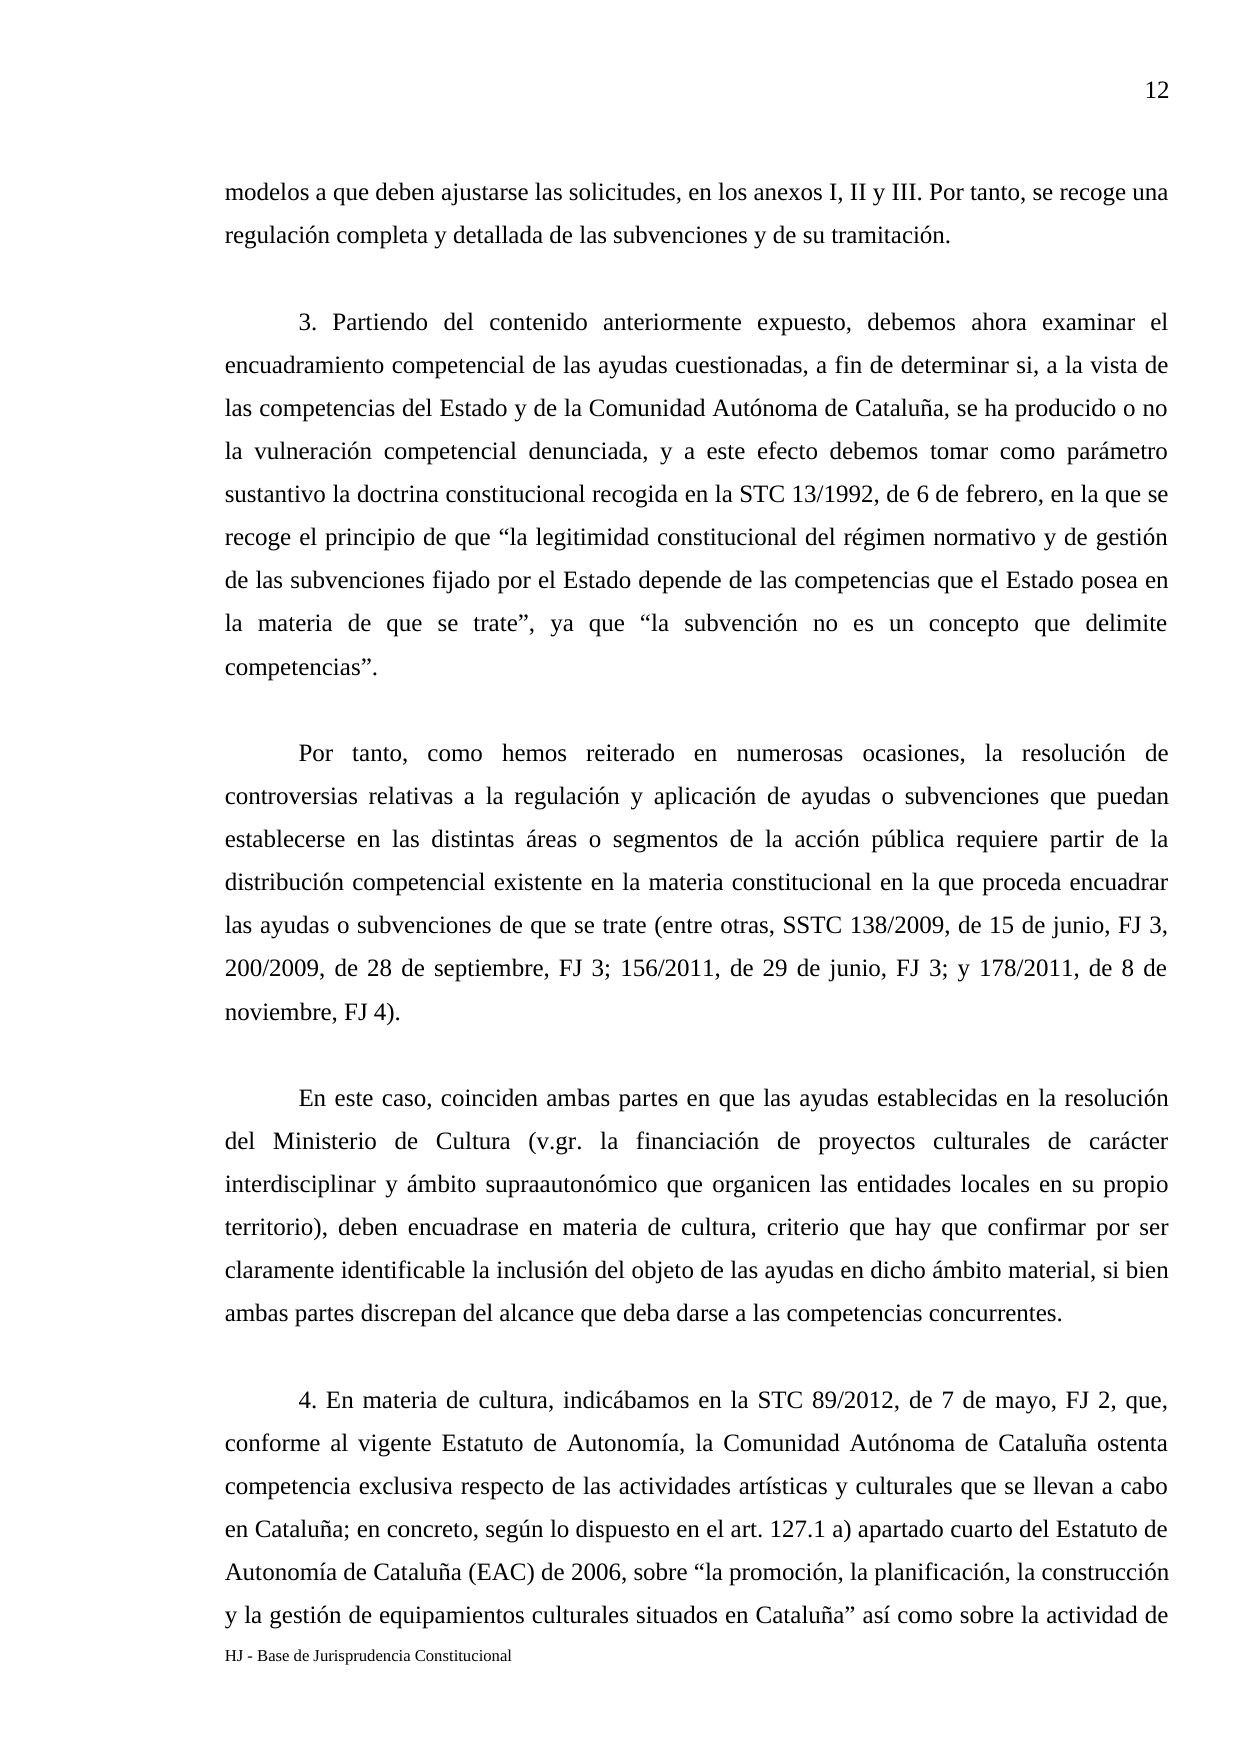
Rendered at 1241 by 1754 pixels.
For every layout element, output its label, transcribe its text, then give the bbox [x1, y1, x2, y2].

text Por tanto, como hemos reiterado en numerosas ocasiones, la resolución de controversias relativas a la regulación y aplicación de ayudas o subvenciones que puedan establecerse en las distintas áreas o segmentos de la acción pública requiere partir de la distribución competencial existente en la materia constitucional en la que proceda encuadrar las ayudas o subvenciones de que se trate (entre otras, SSTC 138/2009, de 15 de junio, FJ 3, 200/2009, de 28 de septiembre, FJ 3; 156/2011, de 29 de junio, FJ 3; y 178/2011, de 8 de noviembre, FJ 4). [224, 738, 1169, 1025]
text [224, 177, 1169, 249]
text En este caso, coinciden ambas partes en que las ayudas establecidas en la resolución del Ministerio de Cultura (v.gr. la financiación de proyectos culturales de carácter interdisciplinar y ámbito supraautonómico que organicen las entidades locales en su propio territorio), deben encuadrase en materia de cultura, criterio que hay que confirmar por ser claramente identificable la inclusión del objeto de las ayudas en dicho ámbito material, si bien ambas partes discrepan del alcance que deba darse a las competencias concurrentes. [224, 1083, 1169, 1327]
text 3. Partiendo del contenido anteriormente expuesto, debemos ahora examinar el encuadramiento competencial de las ayudas cuestionadas, a fin de determinar si, a la vista de las competencias del Estado y de la Comunidad Autónoma de Cataluña, se ha producido o no la vulneración competencial denunciada, y a este efecto debemos tomar como parámetro sustantivo la doctrina constitucional recogida en la STC 13/1992, de 6 de febrero, en la que se recoge el principio de que “la legitimidad constitucional del régimen normativo y de gestión de las subvenciones fijado por el Estado depende de las competencias que el Estado posea en la materia de que se trate”, ya que “la subvención no es un concepto que delimite competencias”. [224, 307, 1169, 680]
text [224, 1385, 1169, 1629]
